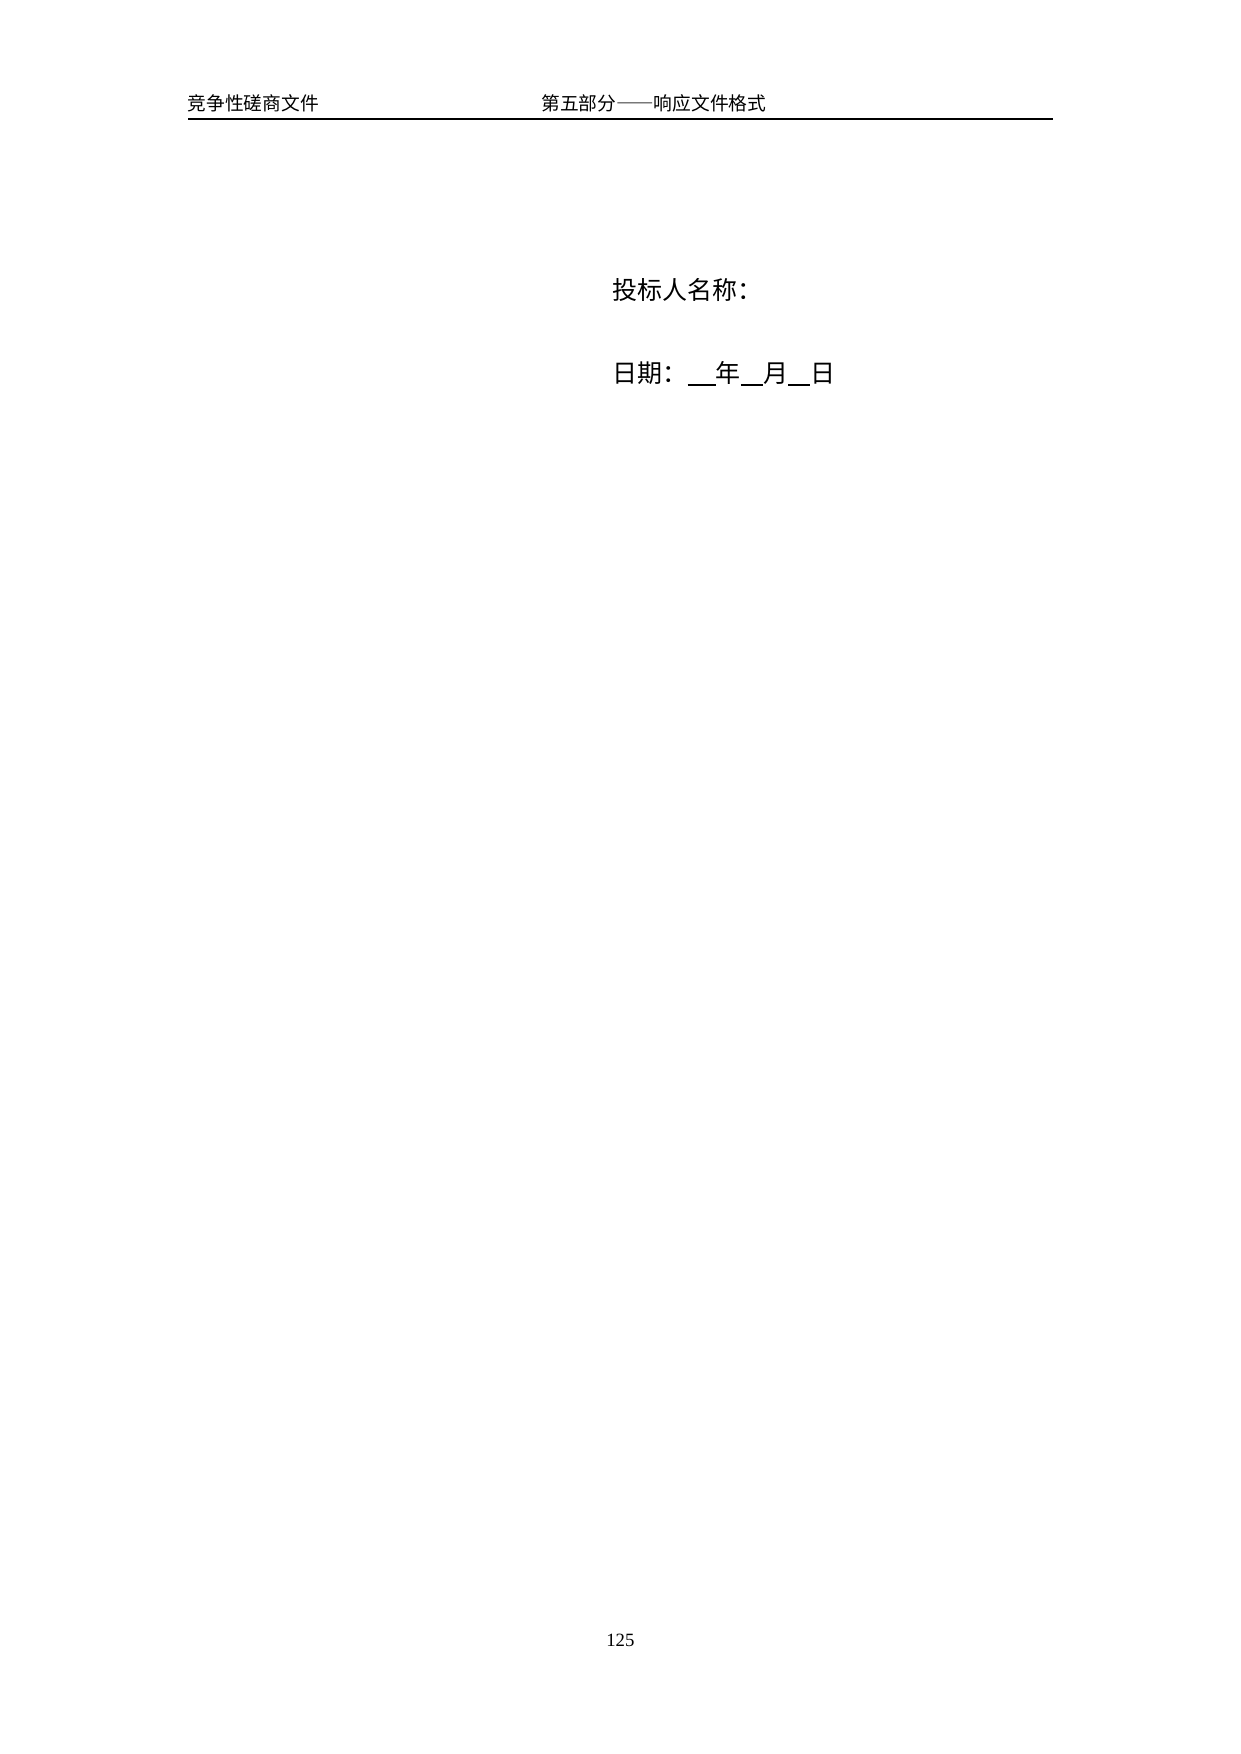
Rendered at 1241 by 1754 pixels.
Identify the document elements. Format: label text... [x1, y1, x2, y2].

text 日期： 年 月 日 [187, 339, 1053, 404]
text 投标人名称： [187, 256, 1053, 321]
